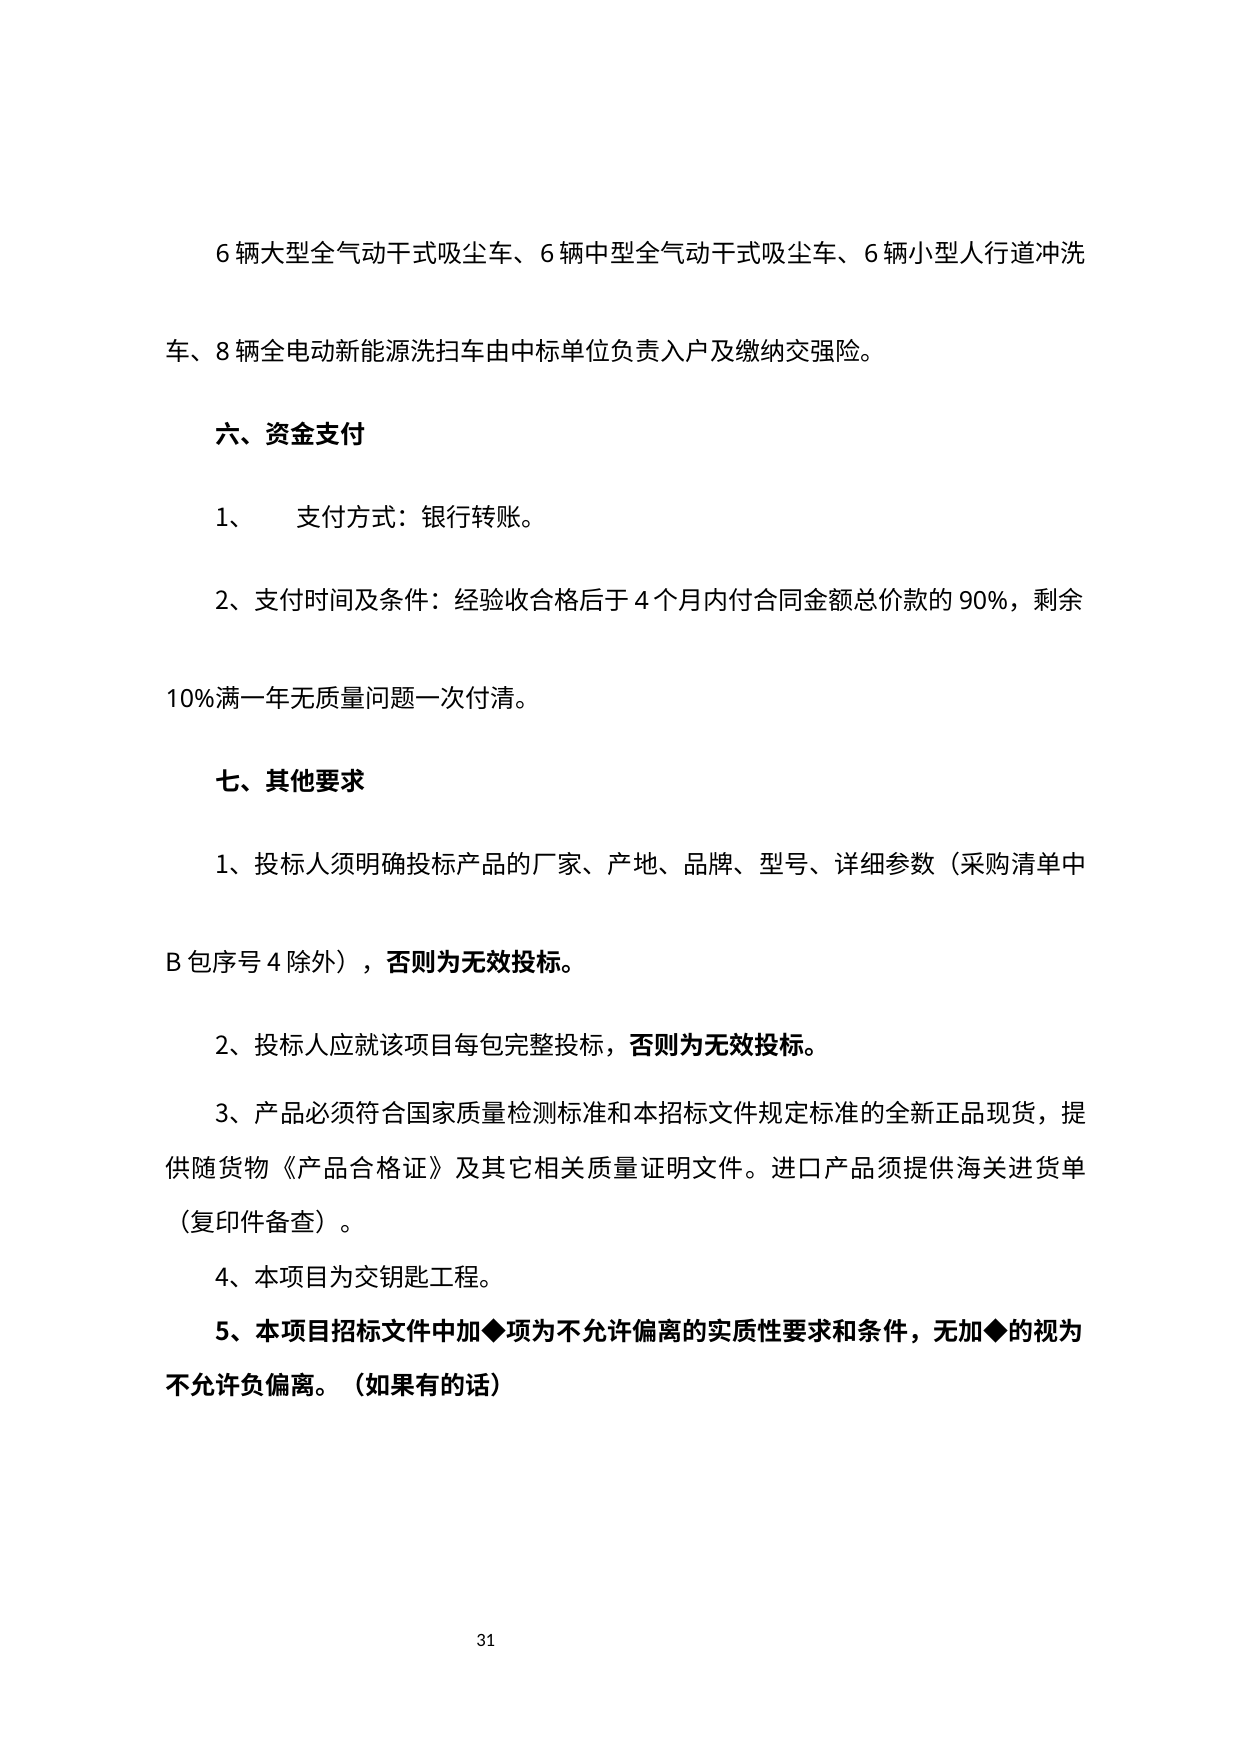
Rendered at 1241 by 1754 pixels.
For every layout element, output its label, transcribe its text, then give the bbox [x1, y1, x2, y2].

text 4、本项目为交钥匙工程。 [165, 1257, 1087, 1293]
text 1、投标人须明确投标产品的厂家、产地、品牌、型号、详细参数（采购清单中B包序号4除外），否则为无效投标。 [165, 830, 1087, 993]
text 六、资金支付 [165, 400, 1087, 465]
list 支付方式：银行转账。 [215, 483, 1087, 548]
text 2、投标人应就该项目每包完整投标，否则为无效投标。 [165, 1011, 1087, 1076]
text 2、支付时间及条件：经验收合格后于4个月内付合同金额总价款的90%，剩余10%满一年无质量问题一次付清。 [165, 566, 1087, 729]
text 3、产品必须符合国家质量检测标准和本招标文件规定标准的全新正品现货，提供随货物《产品合格证》及其它相关质量证明文件。进口产品须提供海关进货单（复印件备查）。 [165, 1094, 1087, 1239]
text 6辆大型全气动干式吸尘车、6辆中型全气动干式吸尘车、6辆小型人行道冲洗车、8辆全电动新能源洗扫车由中标单位负责入户及缴纳交强险。 [165, 219, 1087, 382]
text 七、其他要求 [165, 747, 1087, 812]
text 5、本项目招标文件中加◆项为不允许偏离的实质性要求和条件，无加◆的视为不允许负偏离。（如果有的话） [165, 1311, 1087, 1402]
